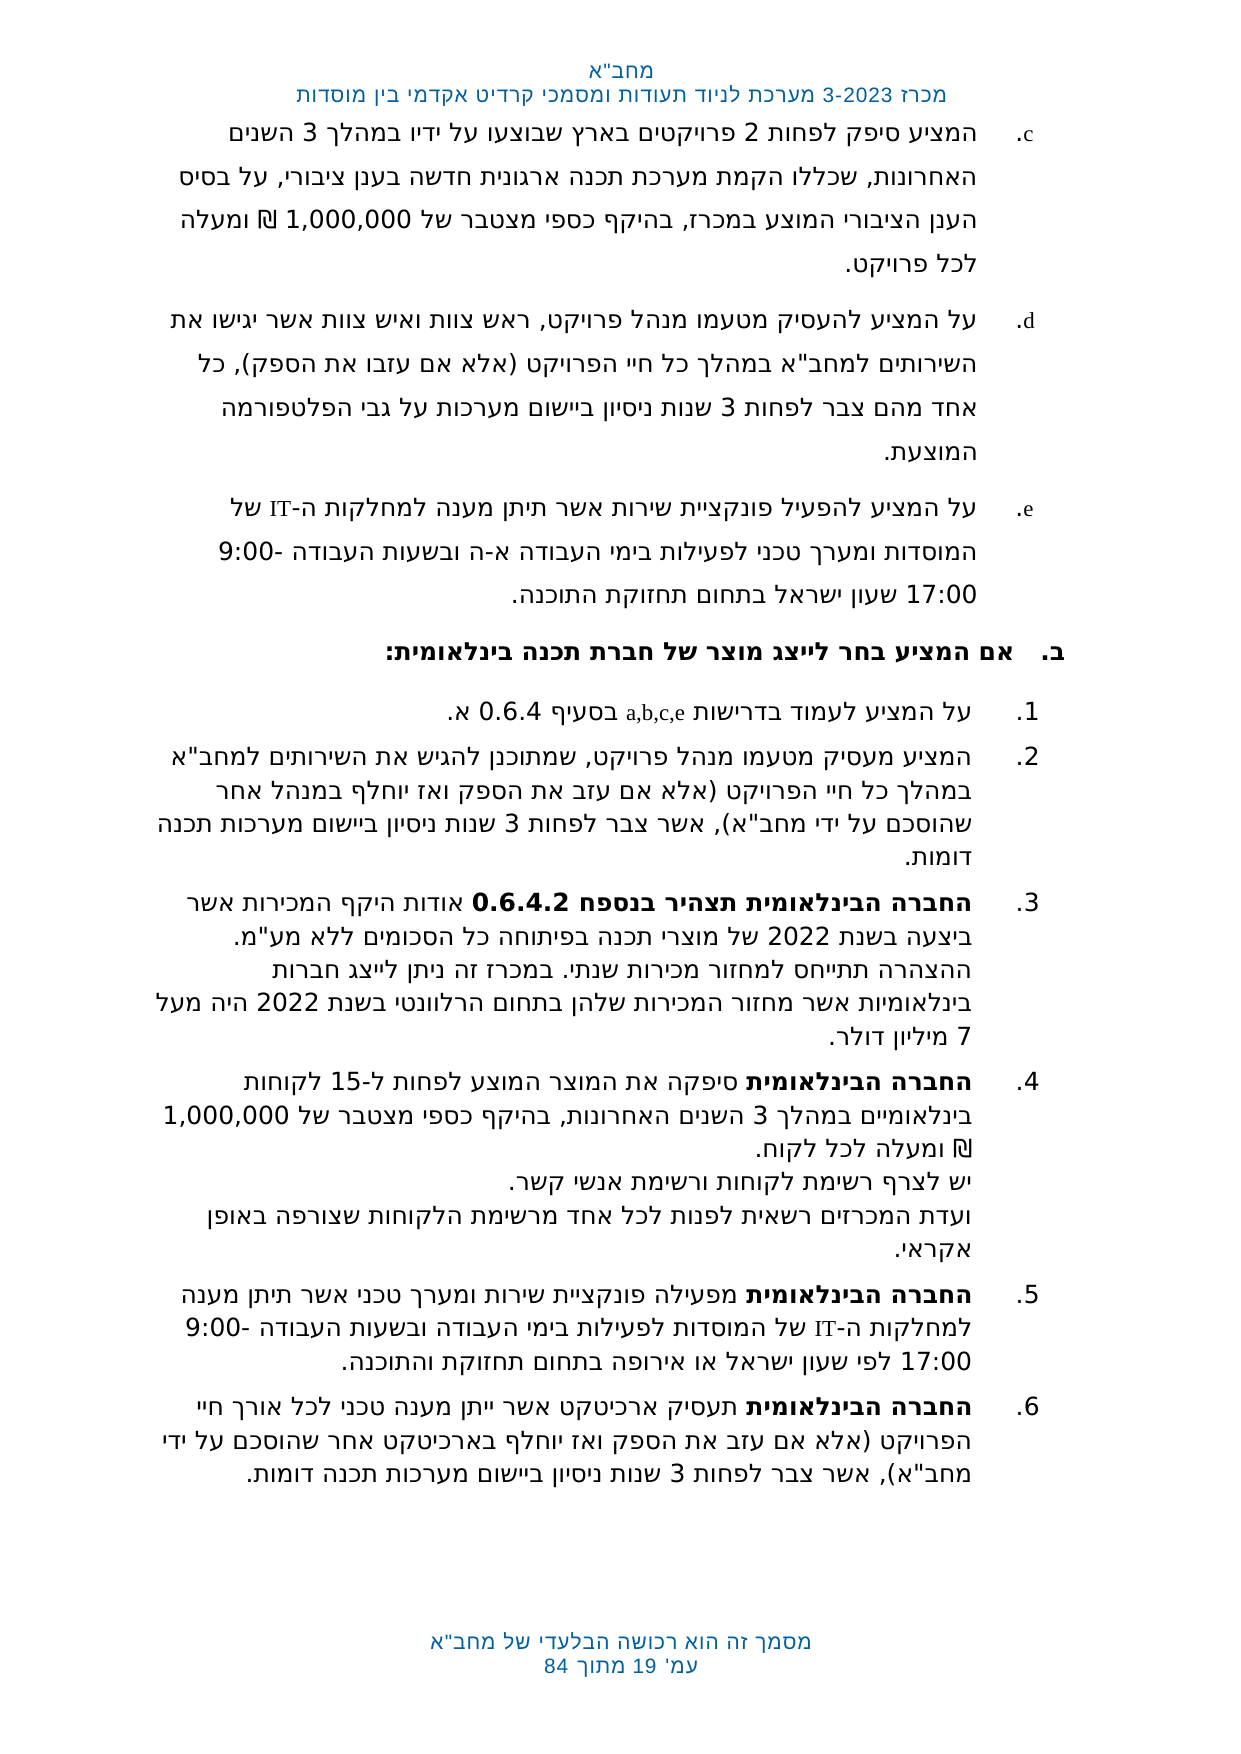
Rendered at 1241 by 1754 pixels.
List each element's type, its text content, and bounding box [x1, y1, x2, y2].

list ועדת המכרזים רשאית לפנות לכל אחד מרשימת הלקוחות שצורפה באופן אקראי. [153, 1197, 972, 1264]
list יש לצרף רשימת לקוחות ורשימת אנשי קשר. [153, 1164, 972, 1197]
list אם המציע בחר לייצג מוצר של חברת תכנה בינלאומית: [153, 637, 1053, 666]
list על המציע לעמוד בדרישות a,b,c,e בסעיף 0.6.4 א. [153, 693, 1016, 727]
list המציע מעסיק מטעמו מנהל פרויקט, שמתוכנן להגיש את השירותים למחב"א במהלך כל חיי הפרויקט (אלא אם עזב את הספק ואז יוחלף במנהל אחר שהוסכם על ידי מחב"א), אשר צבר לפחות 3 שנות ניסיון ביישום מערכות תכנה דומות. [153, 739, 1016, 872]
list החברה הבינלאומית תצהיר בנספח 0.6.4.2 אודות היקף המכירות אשר ביצעה בשנת 2022 של מוצרי תכנה בפיתוחה כל הסכומים ללא מע"מ. ההצהרה תתייחס למחזור מכירות שנתי. במכרז זה ניתן לייצג חברות בינלאומיות אשר מחזור המכירות שלהן בתחום הרלוונטי בשנת 2022 היה מעל 7 מיליון דולר. [153, 885, 1016, 1052]
list על המציע להעסיק מטעמו מנהל פרויקט, ראש צוות ואיש צוות אשר יגישו את השירותים למחב"א במהלך כל חיי הפרויקט (אלא אם עזבו את הספק), כל אחד מהם צבר לפחות 3 שנות ניסיון ביישום מערכות על גבי הפלטפורמה המוצעת. [153, 306, 1015, 466]
list החברה הבינלאומית תעסיק ארכיטקט אשר ייתן מענה טכני לכל אורך חיי הפרויקט (אלא אם עזב את הספק ואז יוחלף בארכיטקט אחר שהוסכם על ידי מחב"א), אשר צבר לפחות 3 שנות ניסיון ביישום מערכות תכנה דומות. [153, 1389, 1016, 1489]
list החברה הבינלאומית סיפקה את המוצר המוצע לפחות ל-15 לקוחות בינלאומיים במהלך 3 השנים האחרונות, בהיקף כספי מצטבר של 1,000,000 ₪ ומעלה לכל לקוח. [153, 1064, 1016, 1164]
list על המציע להפעיל פונקציית שירות אשר תיתן מענה למחלקות ה-IT של המוסדות ומערך טכני לפעילות בימי העבודה א-ה ובשעות העבודה 9:00-17:00 שעון ישראל בתחום תחזוקת התוכנה. [153, 493, 1015, 610]
list החברה הבינלאומית מפעילה פונקציית שירות ומערך טכני אשר תיתן מענה למחלקות ה-IT של המוסדות לפעילות בימי העבודה ובשעות העבודה 9:00-17:00 לפי שעון ישראל או אירופה בתחום תחזוקת והתוכנה. [153, 1277, 1016, 1377]
list המציע סיפק לפחות 2 פרויקטים בארץ שבוצעו על ידיו במהלך 3 השנים האחרונות, שכללו הקמת מערכת תכנה ארגונית חדשה בענן ציבורי, על בסיס הענן הציבורי המוצע במכרז, בהיקף כספי מצטבר של 1,000,000 ₪ ומעלה לכל פרויקט. [153, 118, 1015, 279]
